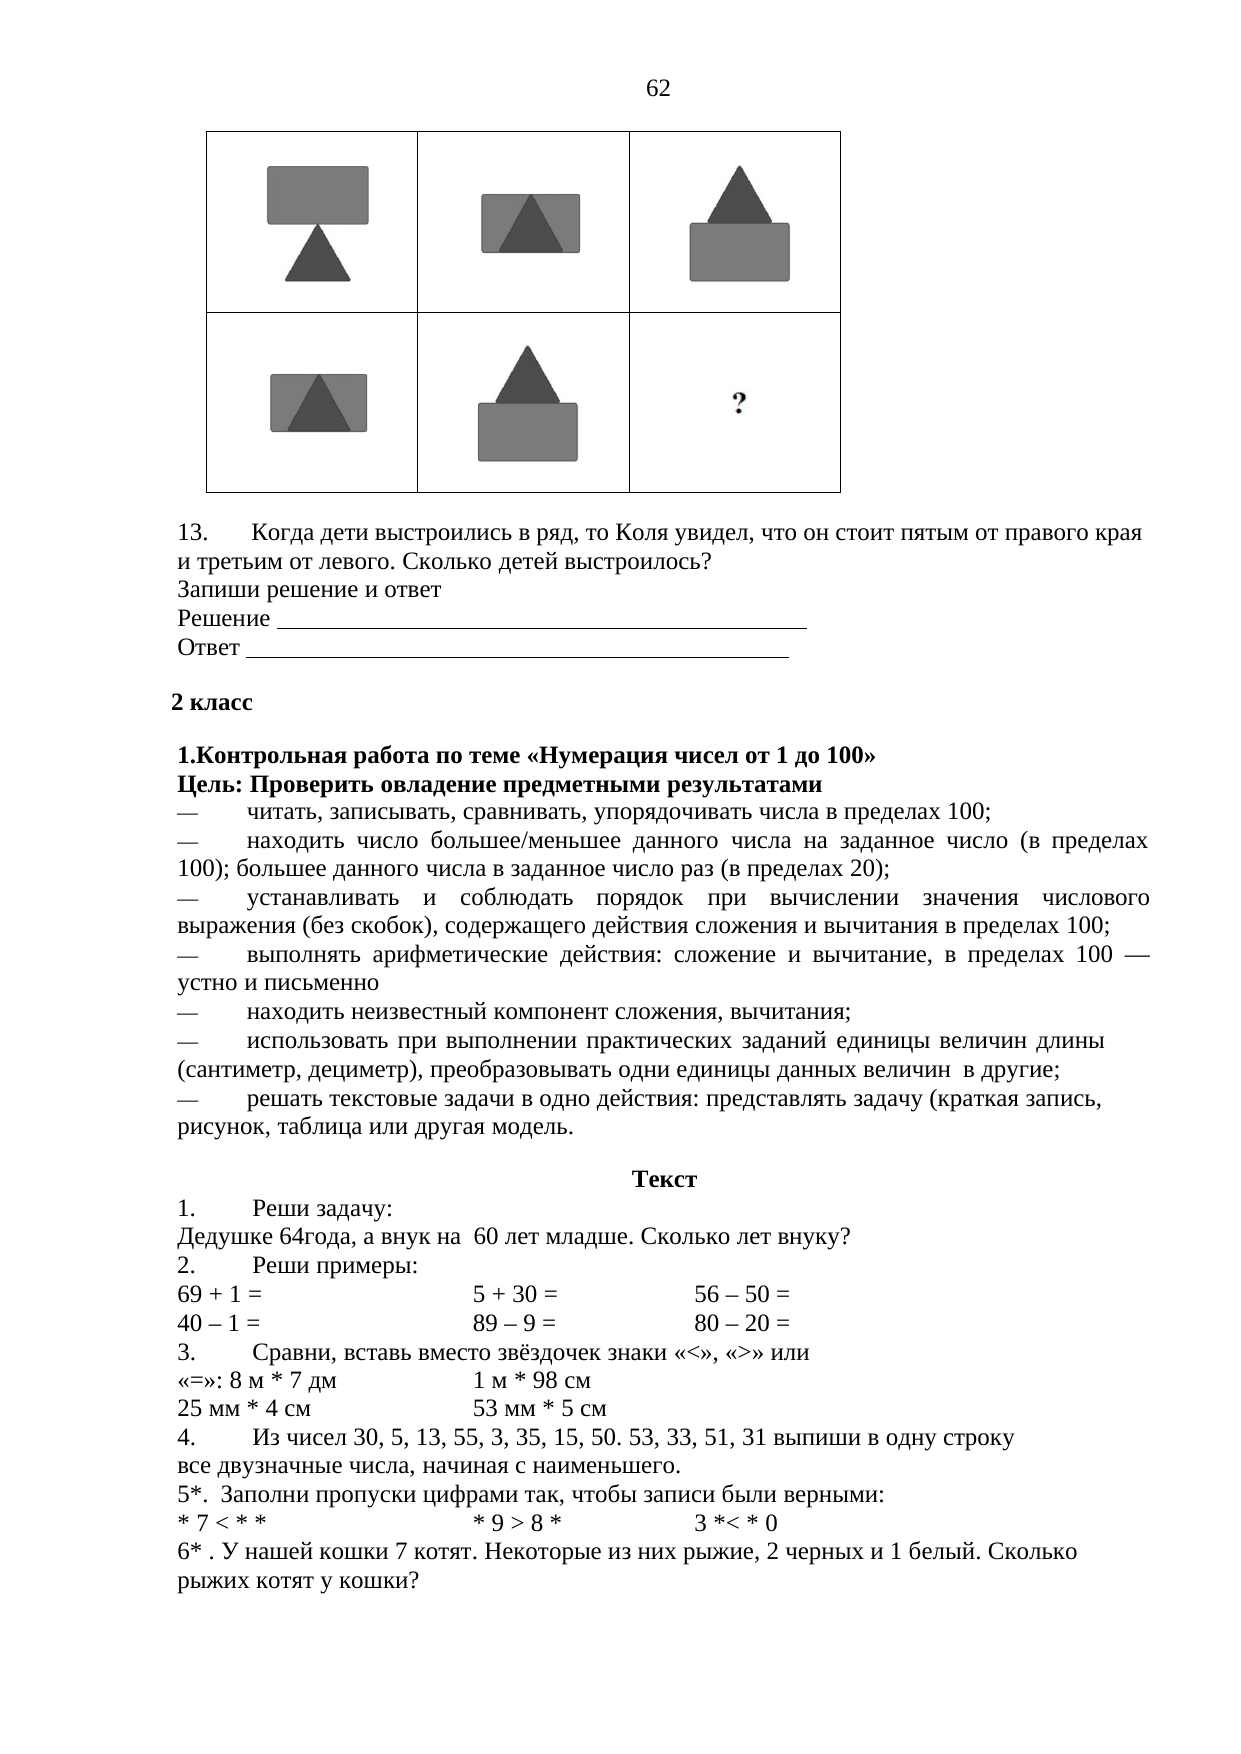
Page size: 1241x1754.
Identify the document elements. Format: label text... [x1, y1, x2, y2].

text 1.Контрольная работа по теме «Нумерация чисел от 1 до 100» Цель: Проверить овладение предметными результатами [177, 740, 878, 798]
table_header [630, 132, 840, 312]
list использовать при выполнении практических заданий единицы величин длины (сантиметр, дециметр), преобразовывать одни единицы данных величин в другие; [177, 1025, 1152, 1083]
picture [731, 388, 750, 418]
picture [477, 342, 581, 464]
picture [267, 372, 368, 433]
text 4. Из чисел 30, 5, 13, 55, 3, 35, 15, 50. 53, 33, 51, 31 выпиши в одну строку все двузначные числа, начиная с наименьшего. [177, 1423, 1053, 1479]
text Запиши решение и ответ [177, 575, 1194, 603]
list Когда дети выстроились в ряд, то Коля увидел, что он стоит пятым от правого края и третьим от левого. Сколько детей выстроилось? [177, 517, 1143, 575]
list устанавливать и соблюдать порядок при вычислении значения числового выражения (без скобок), содержащего действия сложения и вычитания в пределах 100; [177, 883, 1151, 939]
list Сравни, вставь вместо звёздочек знаки «<», «>» или «=»: 8 м * 7 дм 1 м * 98 см [177, 1337, 862, 1394]
text 40 – 1 = 89 – 9 = 80 – 20 = [177, 1308, 1194, 1337]
text Дедушке 64года, а внук на 60 лет младше. Сколько лет внуку? [177, 1222, 1194, 1250]
list Реши задачу: [177, 1193, 1194, 1222]
text 69 + 1 = 5 + 30 = 56 – 50 = [177, 1279, 1194, 1308]
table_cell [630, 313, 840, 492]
text 5*. Заполни пропуски цифрами так, чтобы записи были верными: [177, 1479, 1194, 1508]
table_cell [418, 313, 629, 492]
list читать, записывать, сравнивать, упорядочивать числа в пределах 100; [177, 798, 1194, 825]
text Решение [177, 603, 1194, 632]
text 6* . У нашей кошки 7 котят. Некоторые из них рыжие, 2 черных и 1 белый. Сколько рыжих котят у кошки? [177, 1537, 1079, 1594]
subtitle 2 класс [103, 687, 1194, 715]
picture [689, 162, 793, 284]
list решать текстовые задачи в одно действия: представлять задачу (краткая запись, рисунок, таблица или другая модель. [177, 1083, 1151, 1140]
list выполнять арифметические действия: сложение и вычитание, в пределах 100 — устно и письменно [177, 940, 1152, 996]
text * 7 < * * * 9 > 8 * 3 *< * 0 [177, 1508, 1194, 1537]
list находить число большее/меньшее данного числа на заданное число (в пределах 100); большее данного числа в заданное число раз (в пределах 20); [177, 826, 1151, 882]
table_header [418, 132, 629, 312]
list Реши примеры: [177, 1250, 1194, 1279]
picture [266, 164, 371, 282]
picture [478, 192, 581, 254]
list находить неизвестный компонент сложения, вычитания; [177, 996, 1194, 1025]
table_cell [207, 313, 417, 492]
text 25 мм * 4 см 53 мм * 5 см [177, 1394, 1194, 1422]
text Ответ [177, 632, 1194, 661]
subtitle Текст [632, 1164, 1194, 1193]
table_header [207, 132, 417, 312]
